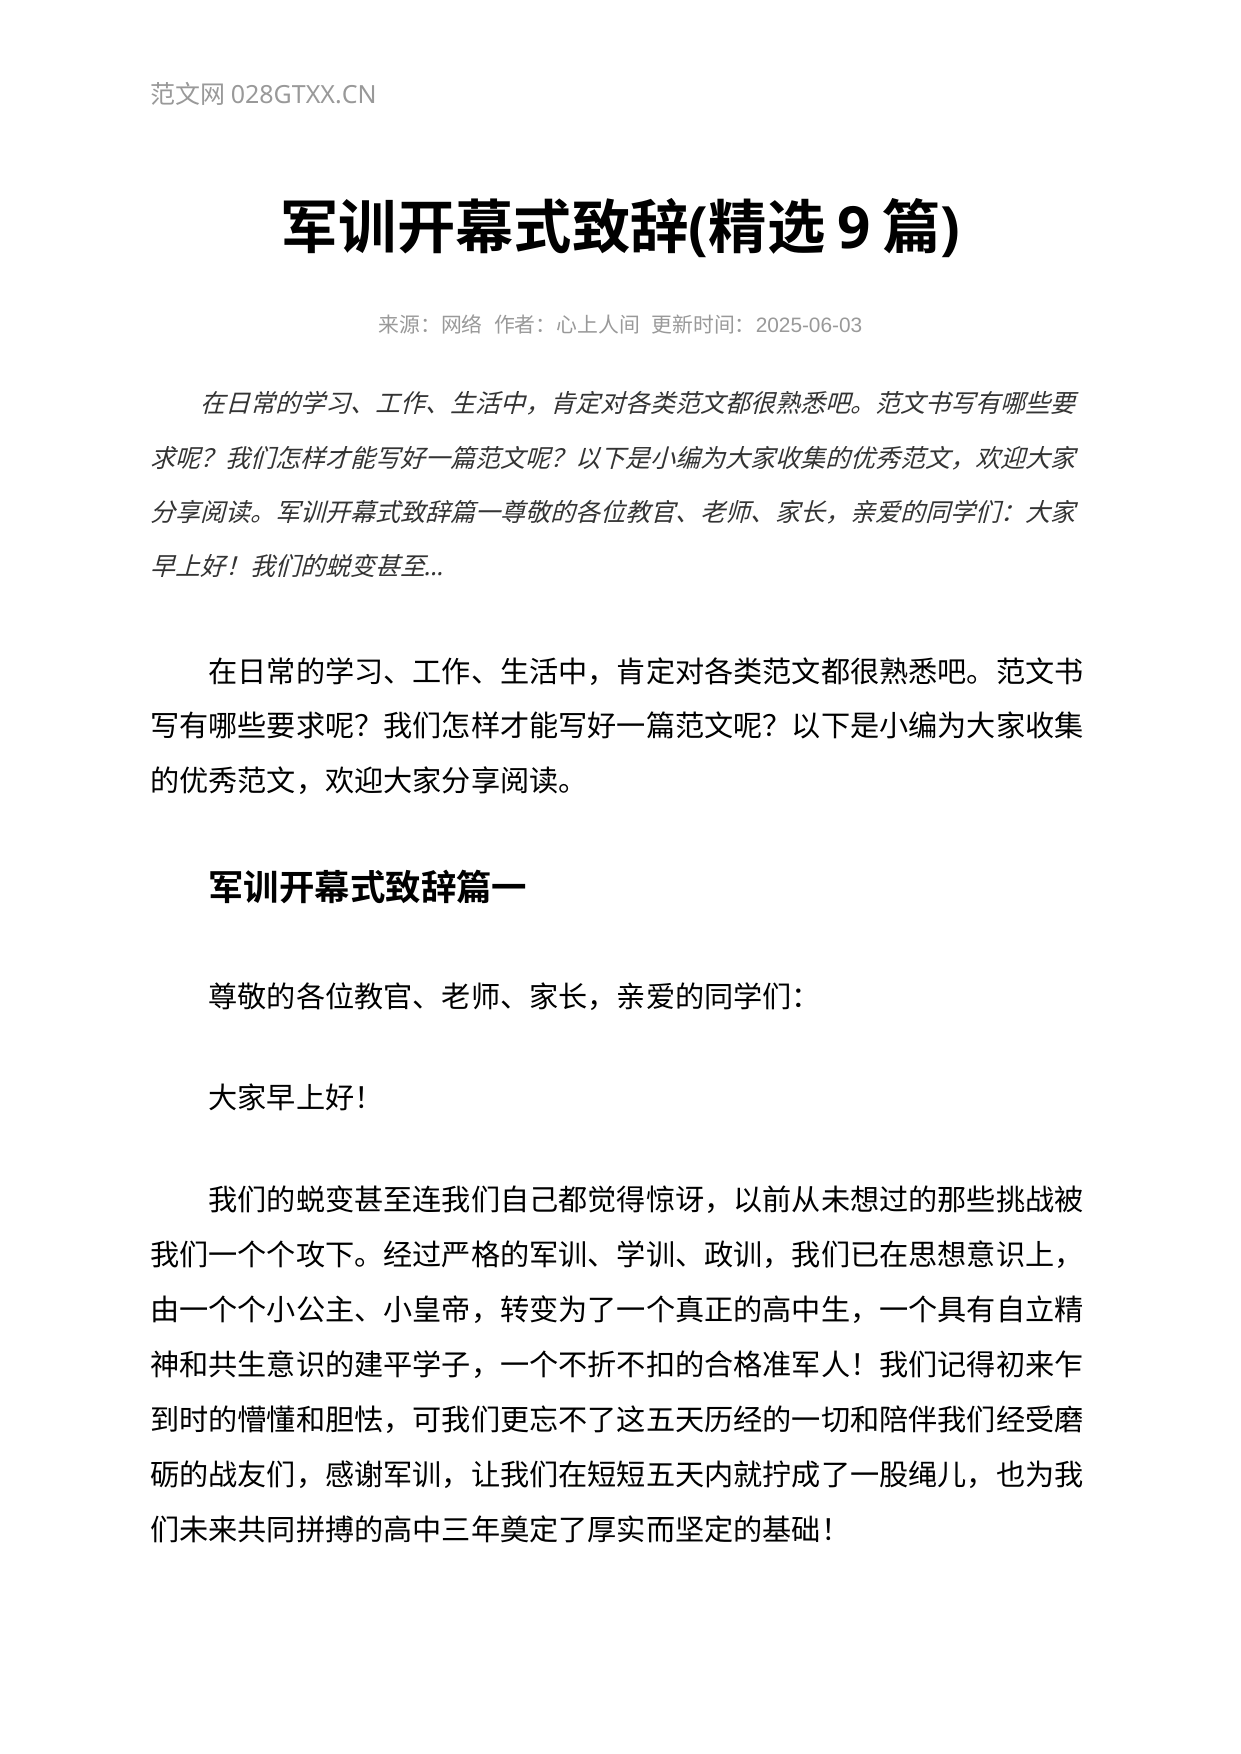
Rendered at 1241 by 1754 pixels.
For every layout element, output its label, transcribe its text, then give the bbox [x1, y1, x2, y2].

text 军训开幕式致辞篇一 [150, 860, 1090, 911]
text 在日常的学习、工作、生活中，肯定对各类范文都很熟悉吧。范文书写有哪些要求呢？我们怎样才能写好一篇范文呢？以下是小编为大家收集的优秀范文，欢迎大家分享阅读。军训开幕式致辞篇一尊敬的各位教官、老师、家长，亲爱的同学们：大家早上好！我们的蜕变甚至... [150, 384, 1090, 583]
text 在日常的学习、工作、生活中，肯定对各类范文都很熟悉吧。范文书写有哪些要求呢？我们怎样才能写好一篇范文呢？以下是小编为大家收集的优秀范文，欢迎大家分享阅读。 [150, 648, 1090, 800]
text 来源：网络 作者：心上人间 更新时间：2025-06-03 [150, 313, 1090, 337]
text 大家早上好！ [150, 1075, 1090, 1117]
text 尊敬的各位教官、老师、家长，亲爱的同学们： [150, 973, 1090, 1015]
subtitle 军训开幕式致辞(精选9篇) [150, 181, 1090, 266]
text 我们的蜕变甚至连我们自己都觉得惊讶，以前从未想过的那些挑战被我们一个个攻下。经过严格的军训、学训、政训，我们已在思想意识上，由一个个小公主、小皇帝，转变为了一个真正的高中生，一个具有自立精神和共生意识的建平学子，一个不折不扣的合格准军人！我们记得初来乍到时的懵懂和胆怯，可我们更忘不了这五天历经的一切和陪伴我们经受磨砺的战友们，感谢军训，让我们在短短五天内就拧成了一股绳儿，也为我们未来共同拼搏的高中三年奠定了厚实而坚定的基础！ [150, 1177, 1090, 1548]
